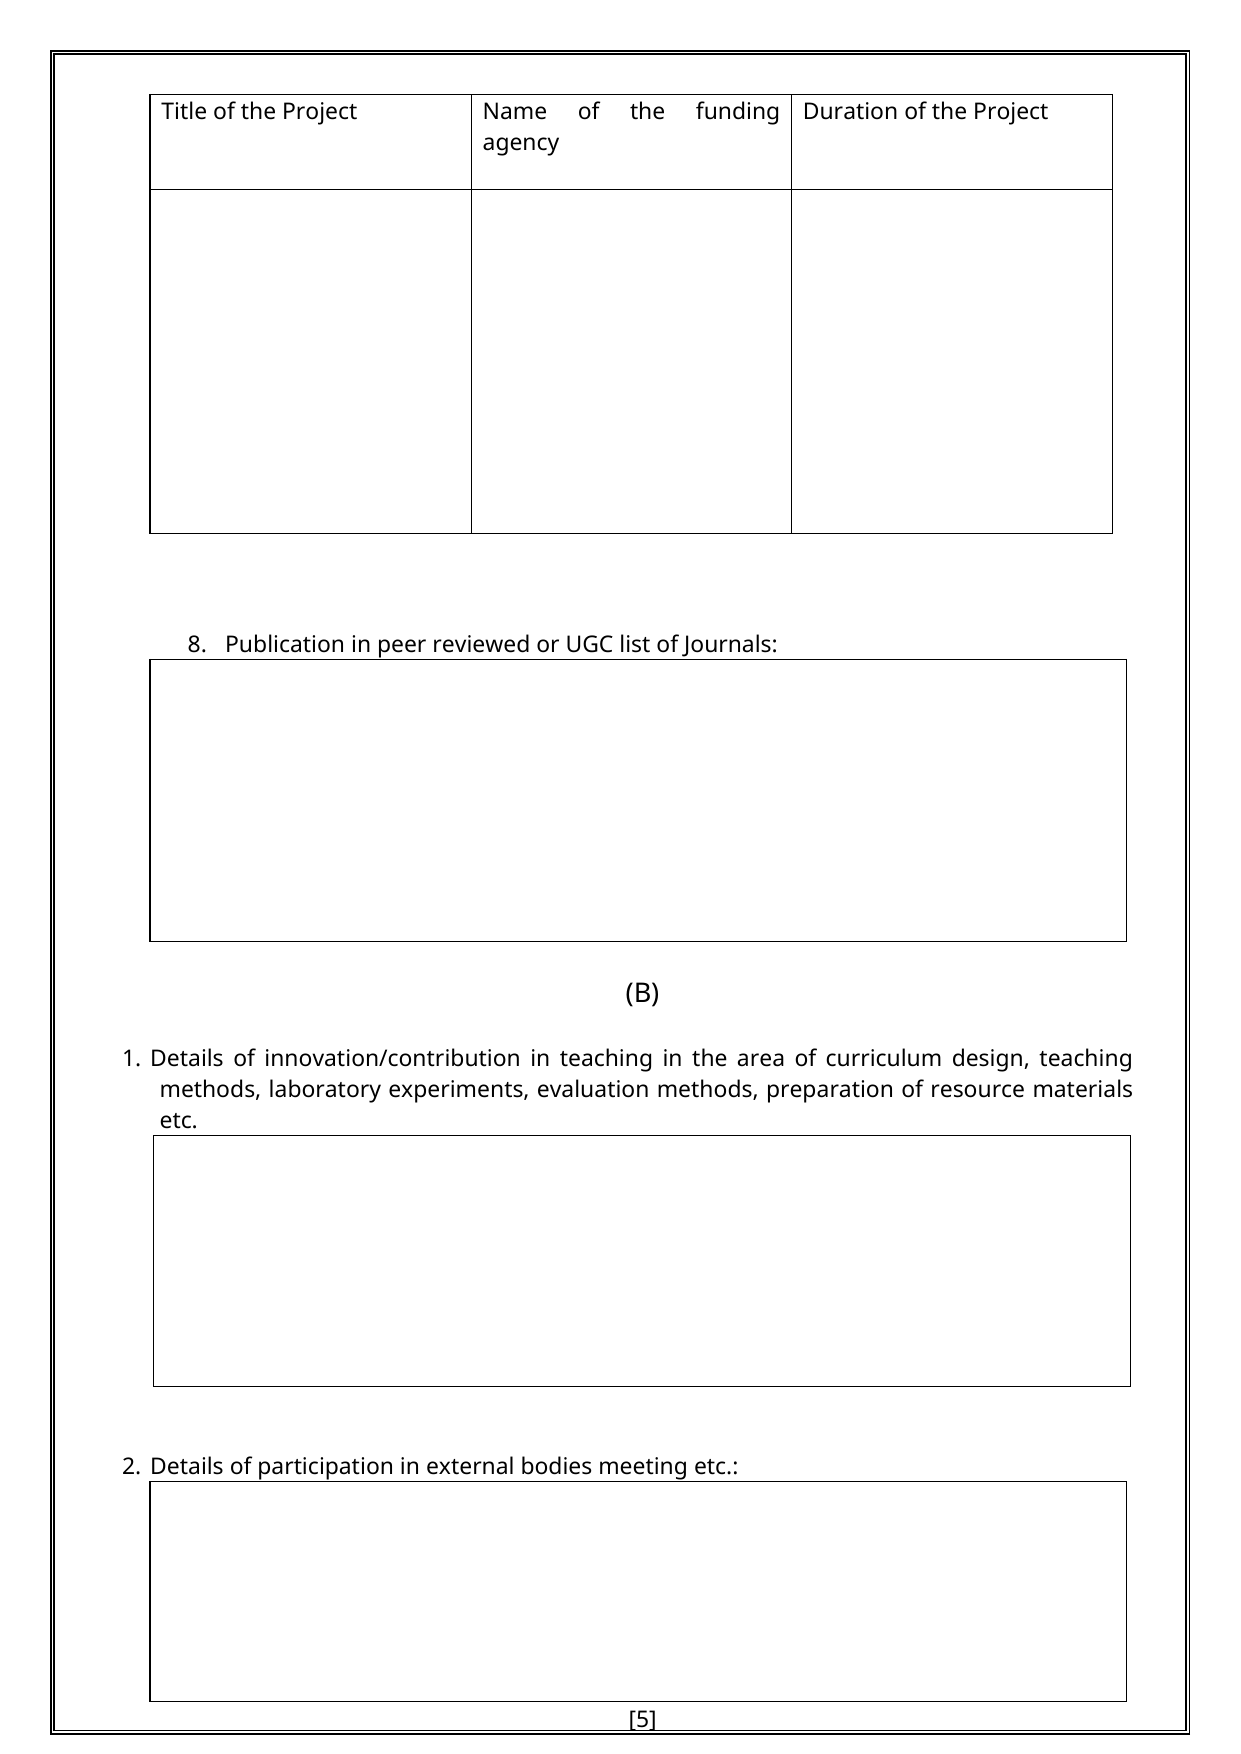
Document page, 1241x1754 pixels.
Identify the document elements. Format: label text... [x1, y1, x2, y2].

table_header [151, 1482, 1126, 1701]
table_header Name of the funding agency [472, 95, 791, 189]
list Details of innovation/contribution in teaching in the area of curriculum design, teaching methods, laboratory experiments, evaluation methods, preparation of resource materials etc. [122, 1041, 1134, 1135]
list Details of participation in external bodies meeting etc.: [122, 1450, 1134, 1481]
table_header [154, 1136, 1130, 1386]
list Publication in peer reviewed or UGC list of Journals: [187, 627, 1134, 659]
text (B) [150, 973, 1134, 1010]
table_header Title of the Project [151, 95, 471, 189]
table_cell [151, 190, 471, 533]
table_cell [792, 190, 1112, 533]
table_header Duration of the Project [792, 95, 1112, 189]
table_cell [472, 190, 791, 533]
table_header [151, 660, 1126, 941]
